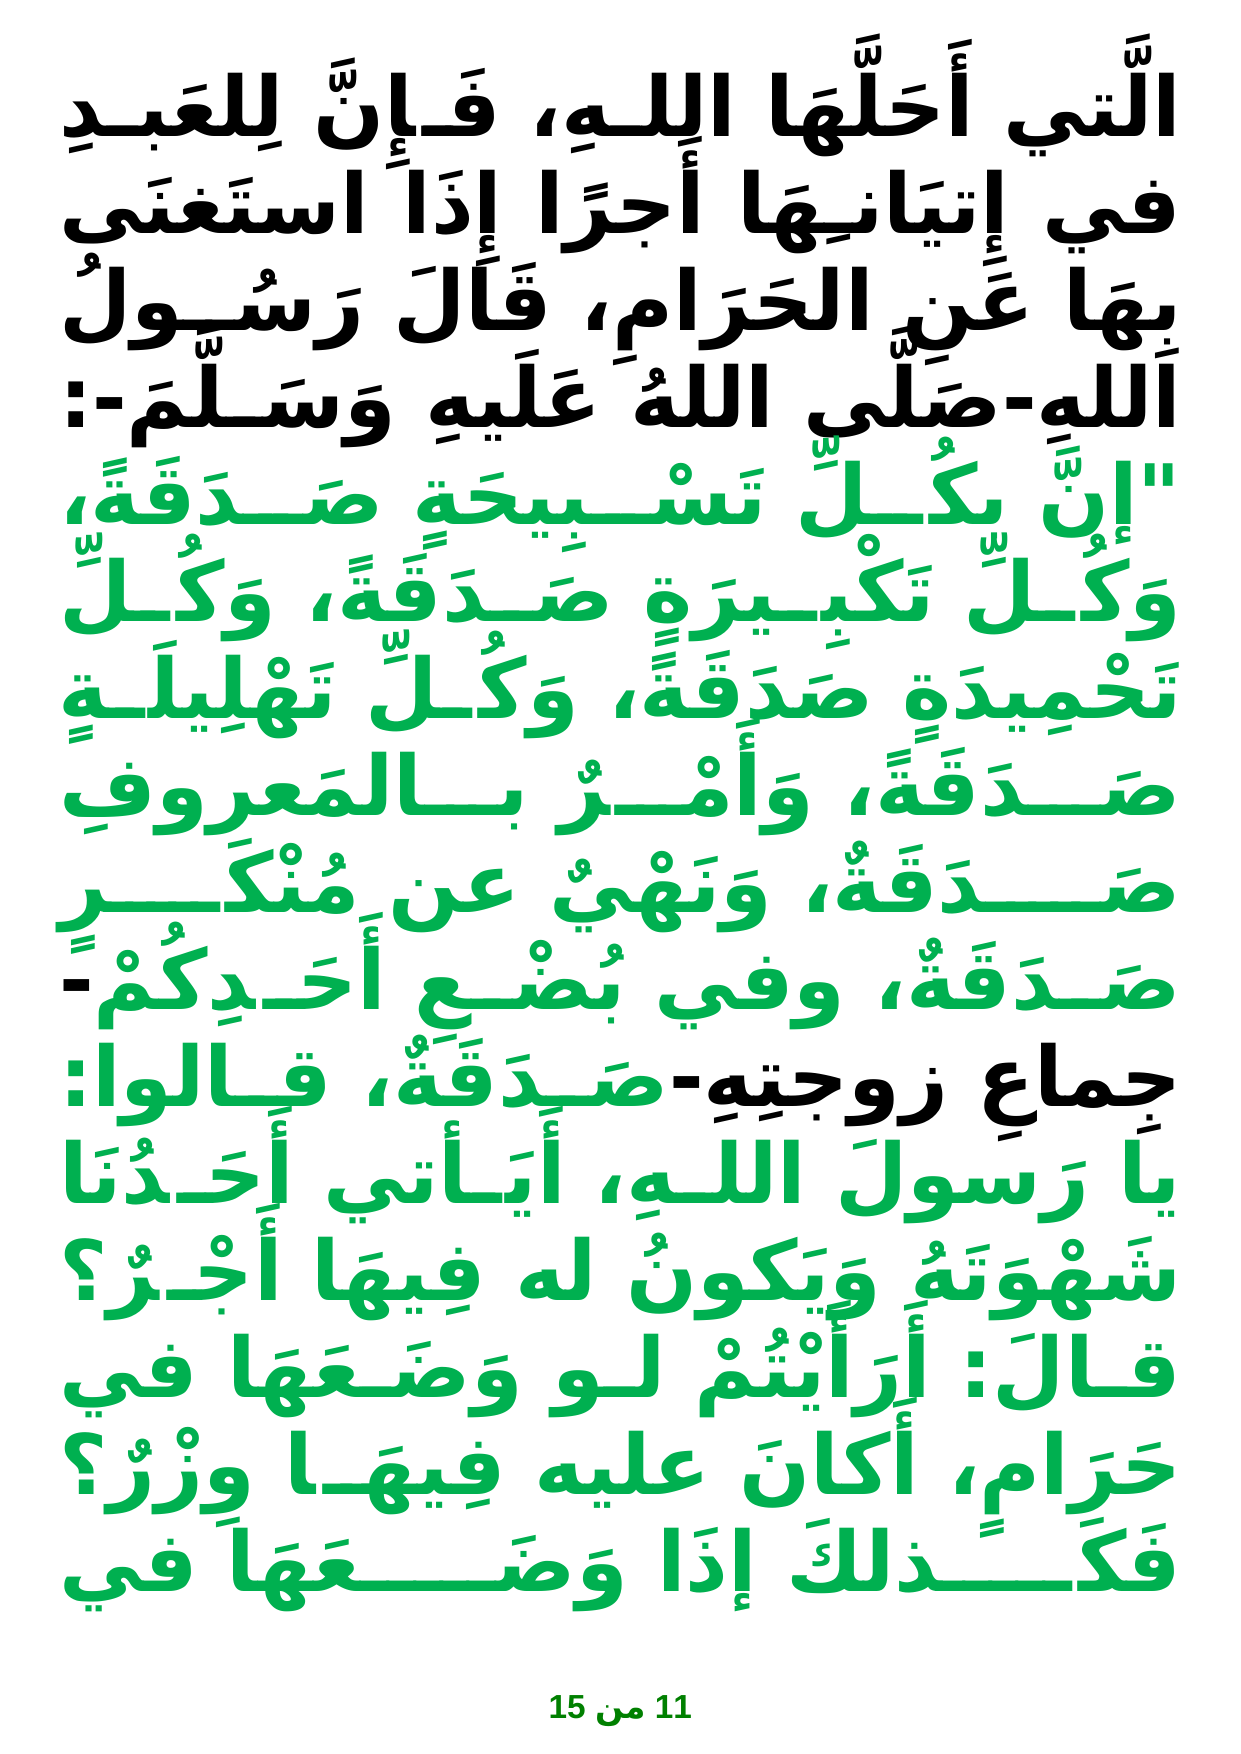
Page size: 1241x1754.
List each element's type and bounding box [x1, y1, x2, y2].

text [59, 59, 1181, 1611]
